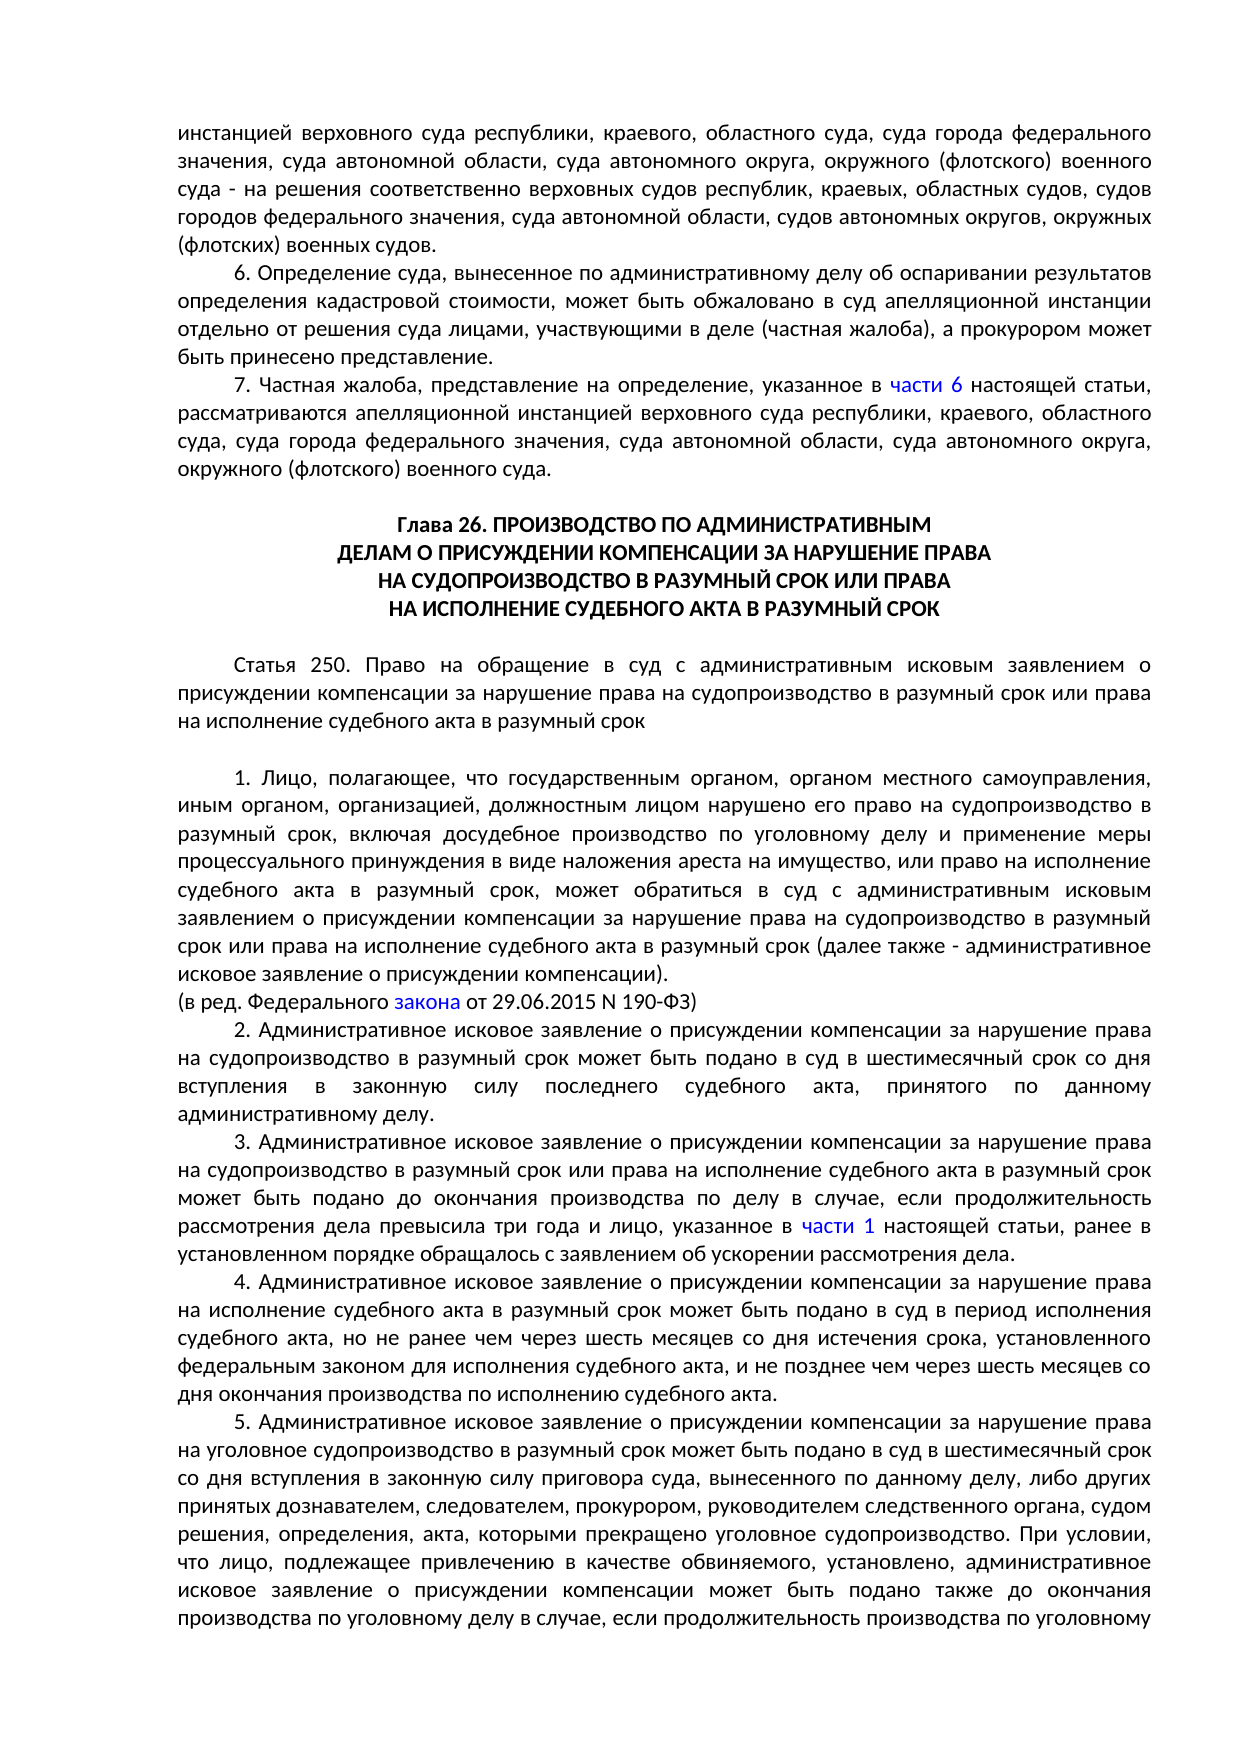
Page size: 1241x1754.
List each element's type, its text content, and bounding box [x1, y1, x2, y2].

title НА ИСПОЛНЕНИЕ СУДЕБНОГО АКТА В РАЗУМНЫЙ СРОК [177, 594, 1152, 622]
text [177, 1407, 1152, 1631]
text 4. Административное исковое заявление о присуждении компенсации за нарушение права на исполнение судебного акта в разумный срок может быть подано в суд в период исполнения судебного акта, но не ранее чем через шесть месяцев со дня истечения срока, установленного федеральным законом для исполнения судебного акта, и не позднее чем через шесть месяцев со дня окончания производства по исполнению судебного акта. [177, 1267, 1152, 1407]
text (в ред. Федерального закона от 29.06.2015 N 190-ФЗ) [177, 987, 1152, 1015]
text 1. Лицо, полагающее, что государственным органом, органом местного самоуправления, иным органом, организацией, должностным лицом нарушено его право на судопроизводство в разумный срок, включая досудебное производство по уголовному делу и применение меры процессуального принуждения в виде наложения ареста на имущество, или право на исполнение судебного акта в разумный срок, может обратиться в суд с административным исковым заявлением о присуждении компенсации за нарушение права на судопроизводство в разумный срок или права на исполнение судебного акта в разумный срок (далее также - административное исковое заявление о присуждении компенсации). [177, 763, 1152, 987]
text 7. Частная жалоба, представление на определение, указанное в части 6 настоящей статьи, рассматриваются апелляционной инстанцией верховного суда республики, краевого, областного суда, суда города федерального значения, суда автономной области, суда автономного округа, окружного (флотского) военного суда. [177, 370, 1152, 482]
text Статья 250. Право на обращение в суд с административным исковым заявлением о присуждении компенсации за нарушение права на судопроизводство в разумный срок или права на исполнение судебного акта в разумный срок [177, 651, 1152, 734]
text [177, 118, 1152, 258]
title ДЕЛАМ О ПРИСУЖДЕНИИ КОМПЕНСАЦИИ ЗА НАРУШЕНИЕ ПРАВА [177, 538, 1152, 566]
title Глава 26. ПРОИЗВОДСТВО ПО АДМИНИСТРАТИВНЫМ [177, 510, 1152, 538]
text 6. Определение суда, вынесенное по административному делу об оспаривании результатов определения кадастровой стоимости, может быть обжаловано в суд апелляционной инстанции отдельно от решения суда лицами, участвующими в деле (частная жалоба), а прокурором может быть принесено представление. [177, 258, 1152, 370]
title НА СУДОПРОИЗВОДСТВО В РАЗУМНЫЙ СРОК ИЛИ ПРАВА [177, 566, 1152, 594]
text 3. Административное исковое заявление о присуждении компенсации за нарушение права на судопроизводство в разумный срок или права на исполнение судебного акта в разумный срок может быть подано до окончания производства по делу в случае, если продолжительность рассмотрения дела превысила три года и лицо, указанное в части 1 настоящей статьи, ранее в установленном порядке обращалось с заявлением об ускорении рассмотрения дела. [177, 1127, 1152, 1267]
text 2. Административное исковое заявление о присуждении компенсации за нарушение права на судопроизводство в разумный срок может быть подано в суд в шестимесячный срок со дня вступления в законную силу последнего судебного акта, принятого по данному административному делу. [177, 1015, 1152, 1127]
